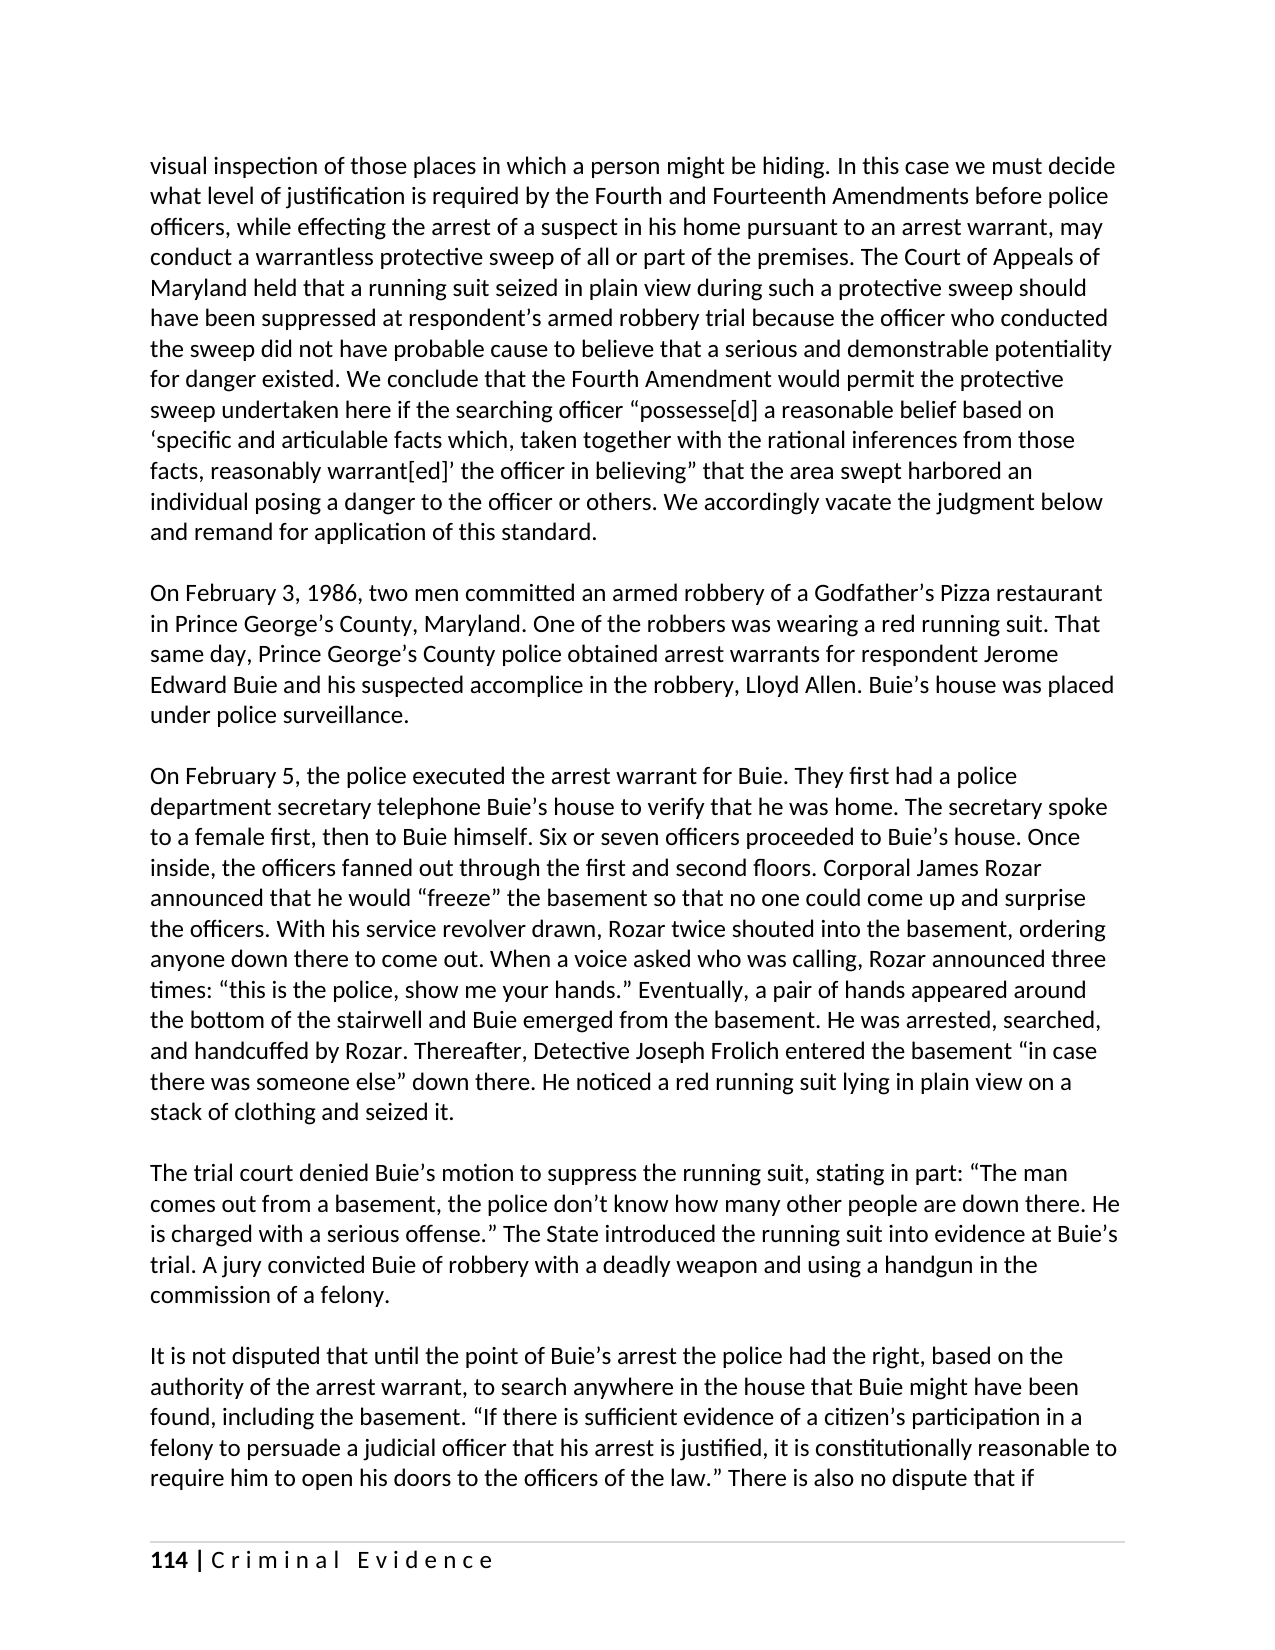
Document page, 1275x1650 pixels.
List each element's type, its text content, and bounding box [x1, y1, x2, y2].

text On February 5, the police executed the arrest warrant for Buie. They first had a police department secretary telephone Buie’s house to verify that he was home. The secretary spoke to a female first, then to Buie himself. Six or seven officers proceeded to Buie’s house. Once inside, the officers fanned out through the first and second floors. Corporal James Rozar announced that he would “freeze” the basement so that no one could come up and surprise the officers. With his service revolver drawn, Rozar twice shouted into the basement, ordering anyone down there to come out. When a voice asked who was calling, Rozar announced three times: “this is the police, show me your hands.” Eventually, a pair of hands appeared around the bottom of the stairwell and Buie emerged from the basement. He was arrested, searched, and handcuffed by Rozar. Thereafter, Detective Joseph Frolich entered the basement “in case there was someone else” down there. He noticed a red running suit lying in plain view on a stack of clothing and seized it. [150, 760, 1125, 1127]
text On February 3, 1986, two men committed an armed robbery of a Godfather’s Pizza restaurant in Prince George’s County, Maryland. One of the robbers was wearing a red running suit. That same day, Prince George’s County police obtained arrest warrants for respondent Jerome Edward Buie and his suspected accomplice in the robbery, Lloyd Allen. Buie’s house was placed under police surveillance. [150, 577, 1125, 730]
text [150, 150, 1125, 547]
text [150, 1340, 1125, 1493]
text The trial court denied Buie’s motion to suppress the running suit, stating in part: “The man comes out from a basement, the police don’t know how many other people are down there. He is charged with a serious offense.” The State introduced the running suit into evidence at Buie’s trial. A jury convicted Buie of robbery with a deadly weapon and using a handgun in the commission of a felony. [150, 1157, 1125, 1310]
